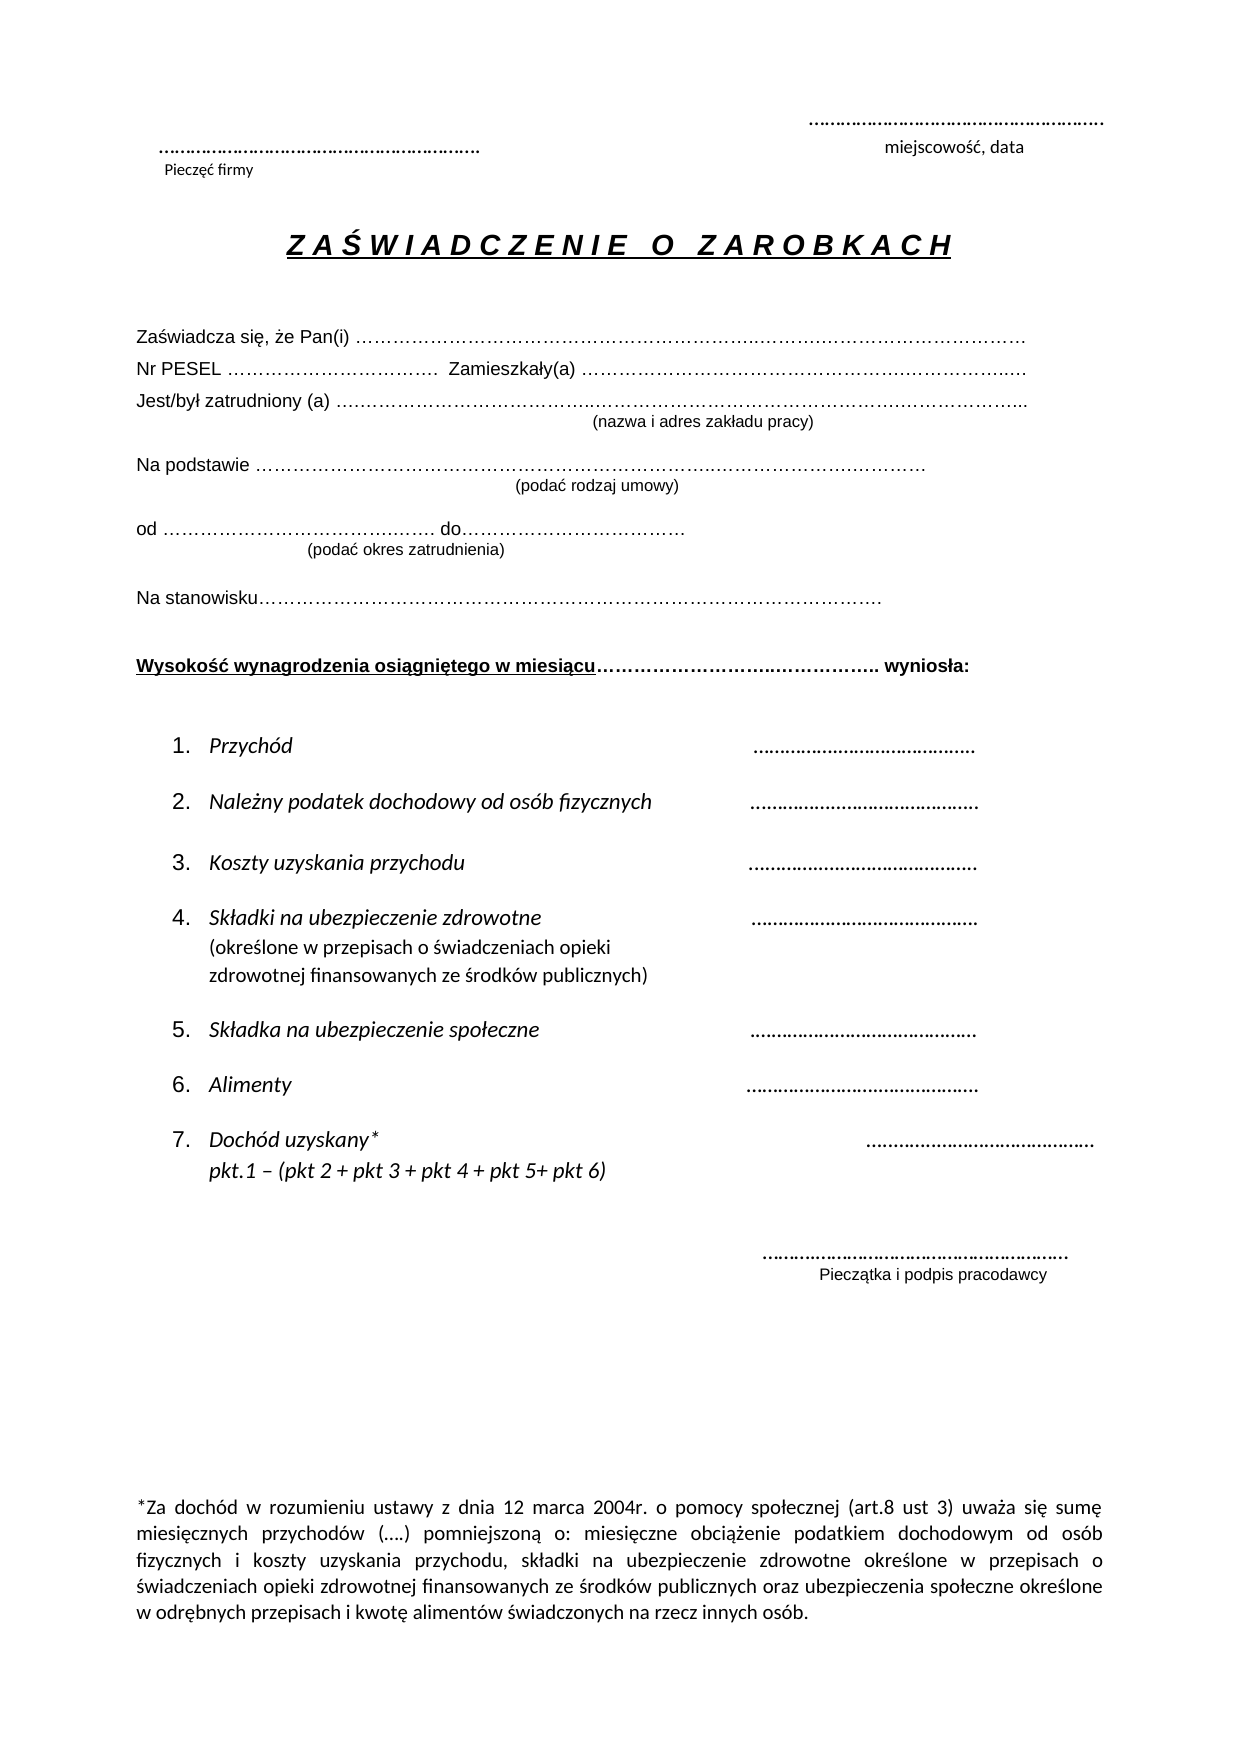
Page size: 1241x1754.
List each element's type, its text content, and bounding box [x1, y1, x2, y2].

text od ……………………………….……. do……………………………… [136, 518, 1105, 540]
text ……………………………………………………. miejscowość, data [136, 131, 1105, 159]
text *Za dochód w rozumieniu ustawy z dnia 12 marca 2004r. o pomocy społecznej (art.8 ust 3) uważa się sumę miesięcznych przychodów (….) pomniejszoną o: miesięczne obciążenie podatkiem dochodowym od osób fizycznych i koszty uzyskania przychodu, składki na ubezpieczenie zdrowotne określone w przepisach o świadczeniach opieki zdrowotnej finansowanych ze środków publicznych oraz ubezpieczenia społeczne określone w odrębnych przepisach i kwotę alimentów świadczonych na rzecz innych osób. [136, 1494, 1105, 1625]
text (podać okres zatrudnienia) [136, 540, 1105, 559]
text zdrowotnej finansowanych ze środków publicznych) [209, 962, 1104, 988]
text (nazwa i adres zakładu pracy) [301, 412, 1105, 431]
text Z A Ś W I A D C Z E N I E O Z A R O B K A C H [152, 228, 1088, 261]
text Nr PESEL ……………………………. Zamieszkały(a) …………………………………………….……………..… [136, 358, 1104, 379]
text Na stanowisku………………………………………………………………………………………. [136, 587, 893, 608]
list Dochód uzyskany* …..……..………………………… pkt.1 – (pkt 2 + pkt 3 + pkt 4 + pkt 5+ pkt 6) [172, 1125, 1104, 1184]
text (określone w przepisach o świadczeniach opieki [209, 934, 1104, 960]
list Składki na ubezpieczenie zdrowotne ……………………………………. [172, 903, 1104, 932]
text ……………………………………………….. [136, 103, 1105, 131]
text Pieczątka i podpis pracodawcy [136, 1265, 1105, 1284]
list Koszty uzyskania przychodu ...……….….…………………….. [172, 848, 1104, 876]
list Przychód …………….…………………….. [172, 732, 1104, 760]
text Na podstawie ………………………………………………………………..………………….………… [136, 454, 1104, 476]
text Zaświadcza się, że Pan(i) ………………………………………………………..……….…………………………… [136, 326, 1104, 347]
list Należny podatek dochodowy od osób fizycznych ...…………..…………………….. [172, 787, 1104, 815]
text (podać rodzaj umowy) [301, 476, 893, 495]
list Składka na ubezpieczenie społeczne .…………………………………… [172, 1015, 1104, 1043]
text Wysokość wynagrodzenia osiągniętego w miesiącu………………………..…………….. wyniosła: [136, 655, 1105, 677]
list Alimenty …………………….………………. [172, 1070, 1104, 1098]
text Jest/był zatrudniony (a) ….………………………………..………………………………………….………………... [136, 390, 1104, 412]
text ……….………………………………………… [652, 1237, 1105, 1265]
text Pieczęć firmy [136, 159, 1105, 180]
